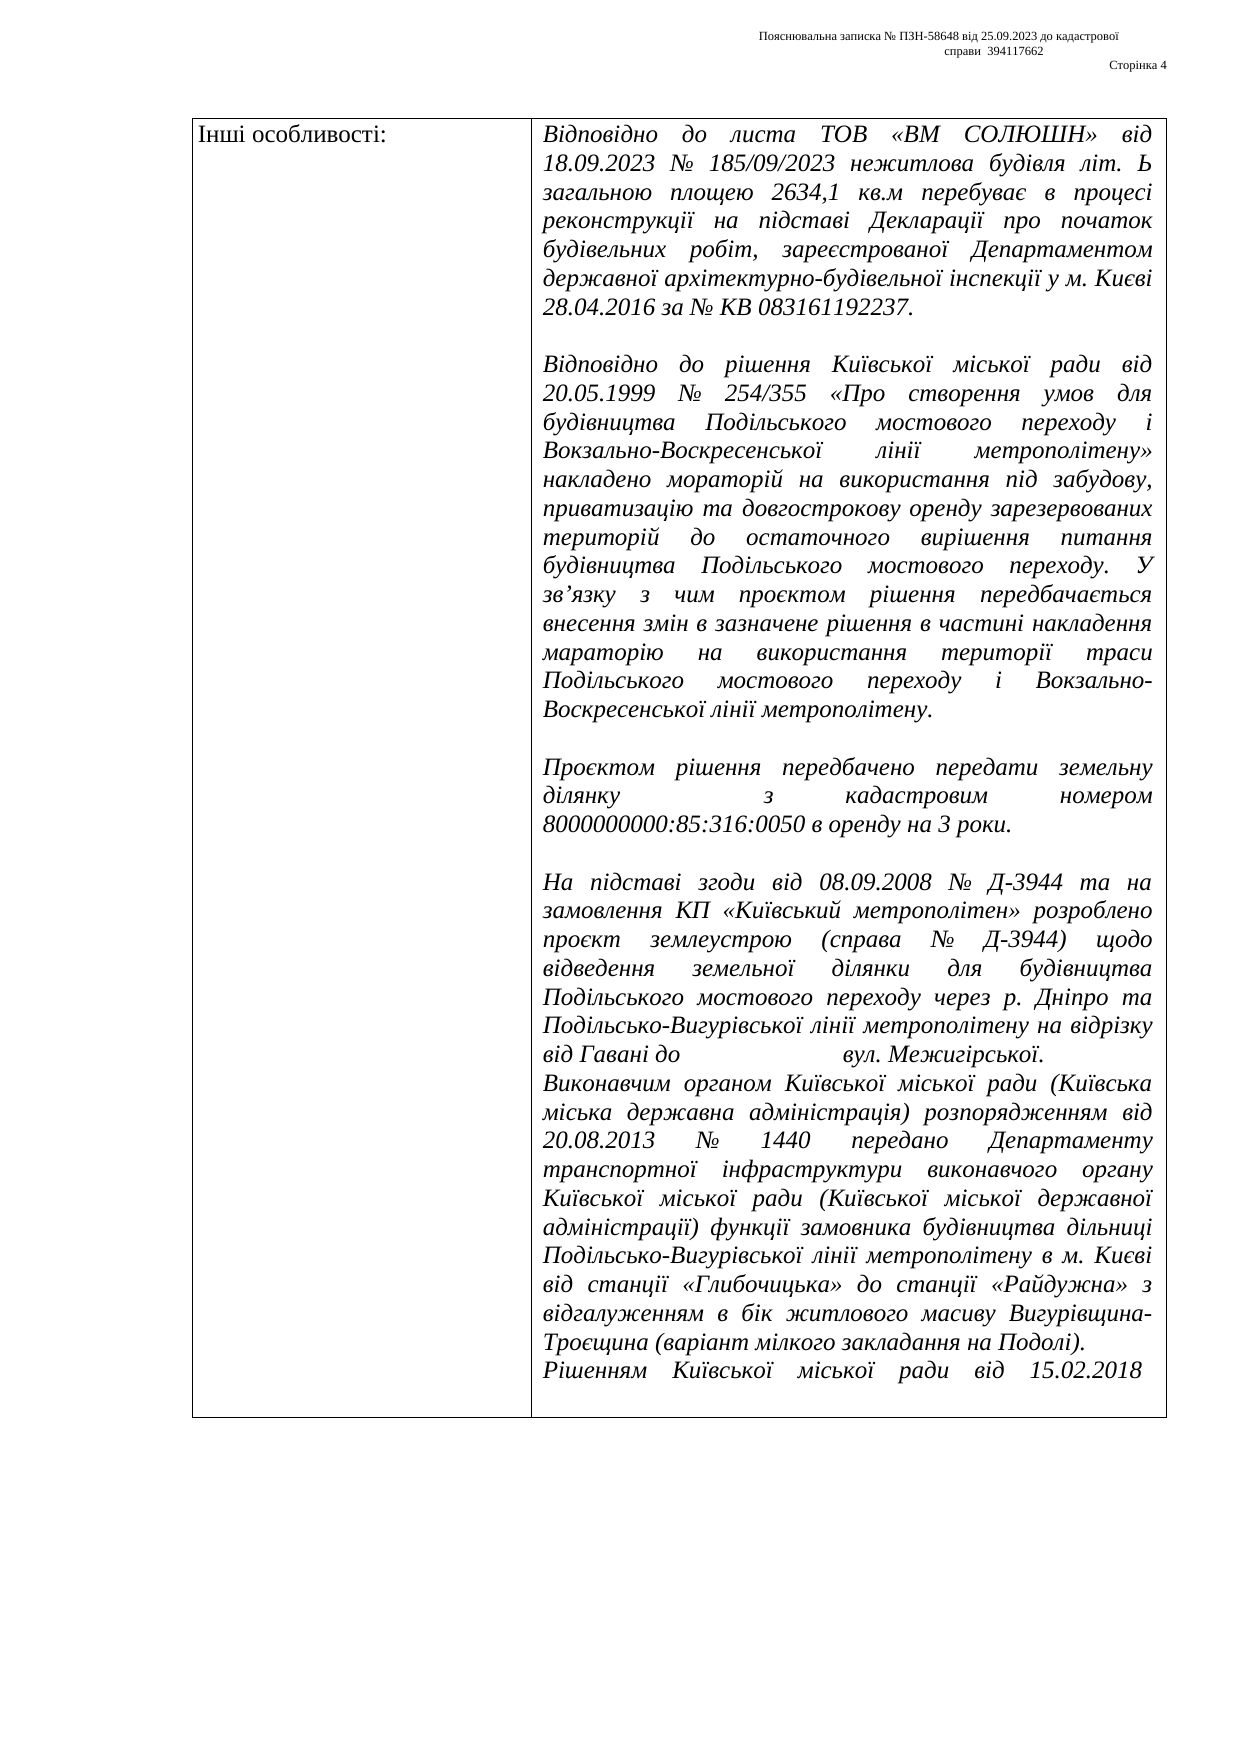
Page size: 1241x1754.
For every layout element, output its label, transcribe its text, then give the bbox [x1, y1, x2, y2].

table_cell Відповідно до листа ТОВ «ВМ СОЛЮШН» від 18.09.2023 № 185/09/2023 нежитлова будівля літ. Ь загальною площею 2634,1 кв.м перебуває в процесі реконструкції на підставі Декларації про початок будівельних робіт, зареєстрованої Департаментом державної архітектурно-будівельної інспекції у м. Києві 28.04.2016 за № КВ 083161192237. Відповідно до рішення Київської міської ради від 20.05.1999 № 254/355 «Про створення умов для будівництва Подільського мостового переходу і Вокзально-Воскресенської лінії метрополітену» накладено мораторій на використання під забудову, приватизацію та довгострокову оренду зарезервованих територій до остаточного вирішення питання будівництва Подільського мостового переходу. У зв’язку з чим проєктом рішення передбачається внесення змін в зазначене рішення в частині накладення мараторію на використання території траси Подільського мостового переходу і Вокзально-Воскресенської лінії метрополітену. Проєктом рішення передбачено передати земельну ділянку з кадастровим номером 8000000000:85:316:0050 в оренду на 3 роки. На підставі згоди від 08.09.2008 № Д-3944 та на замовлення КП «Київський метрополітен» розроблено проєкт землеустрою (справа № Д-3944) щодо відведення земельної ділянки для будівництва Подільського мостового переходу через р. Дніпро та Подільсько-Вигурівської лінії метрополітену на відрізку від Гавані до вул. Межигірської. Виконавчим органом Київської міської ради (Київська міська державна адміністрація) розпорядженням від 20.08.2013 № 1440 передано Департаменту транспортної інфраструктури виконавчого органу Київської міської ради (Київської міської державної адміністрації) функції замовника будівництва дільниці Подільсько-Вигурівської лінії метрополітену в м. Києві від станції «Глибочицька» до станції «Райдужна» з відгалуженням в бік житлового масиву Вигурівщина-Троєщина (варіант мілкого закладання на Подолі). Рішенням Київської міської ради від 15.02.2018 [532, 119, 1166, 1417]
table_cell Інші особливості: [193, 119, 531, 1417]
